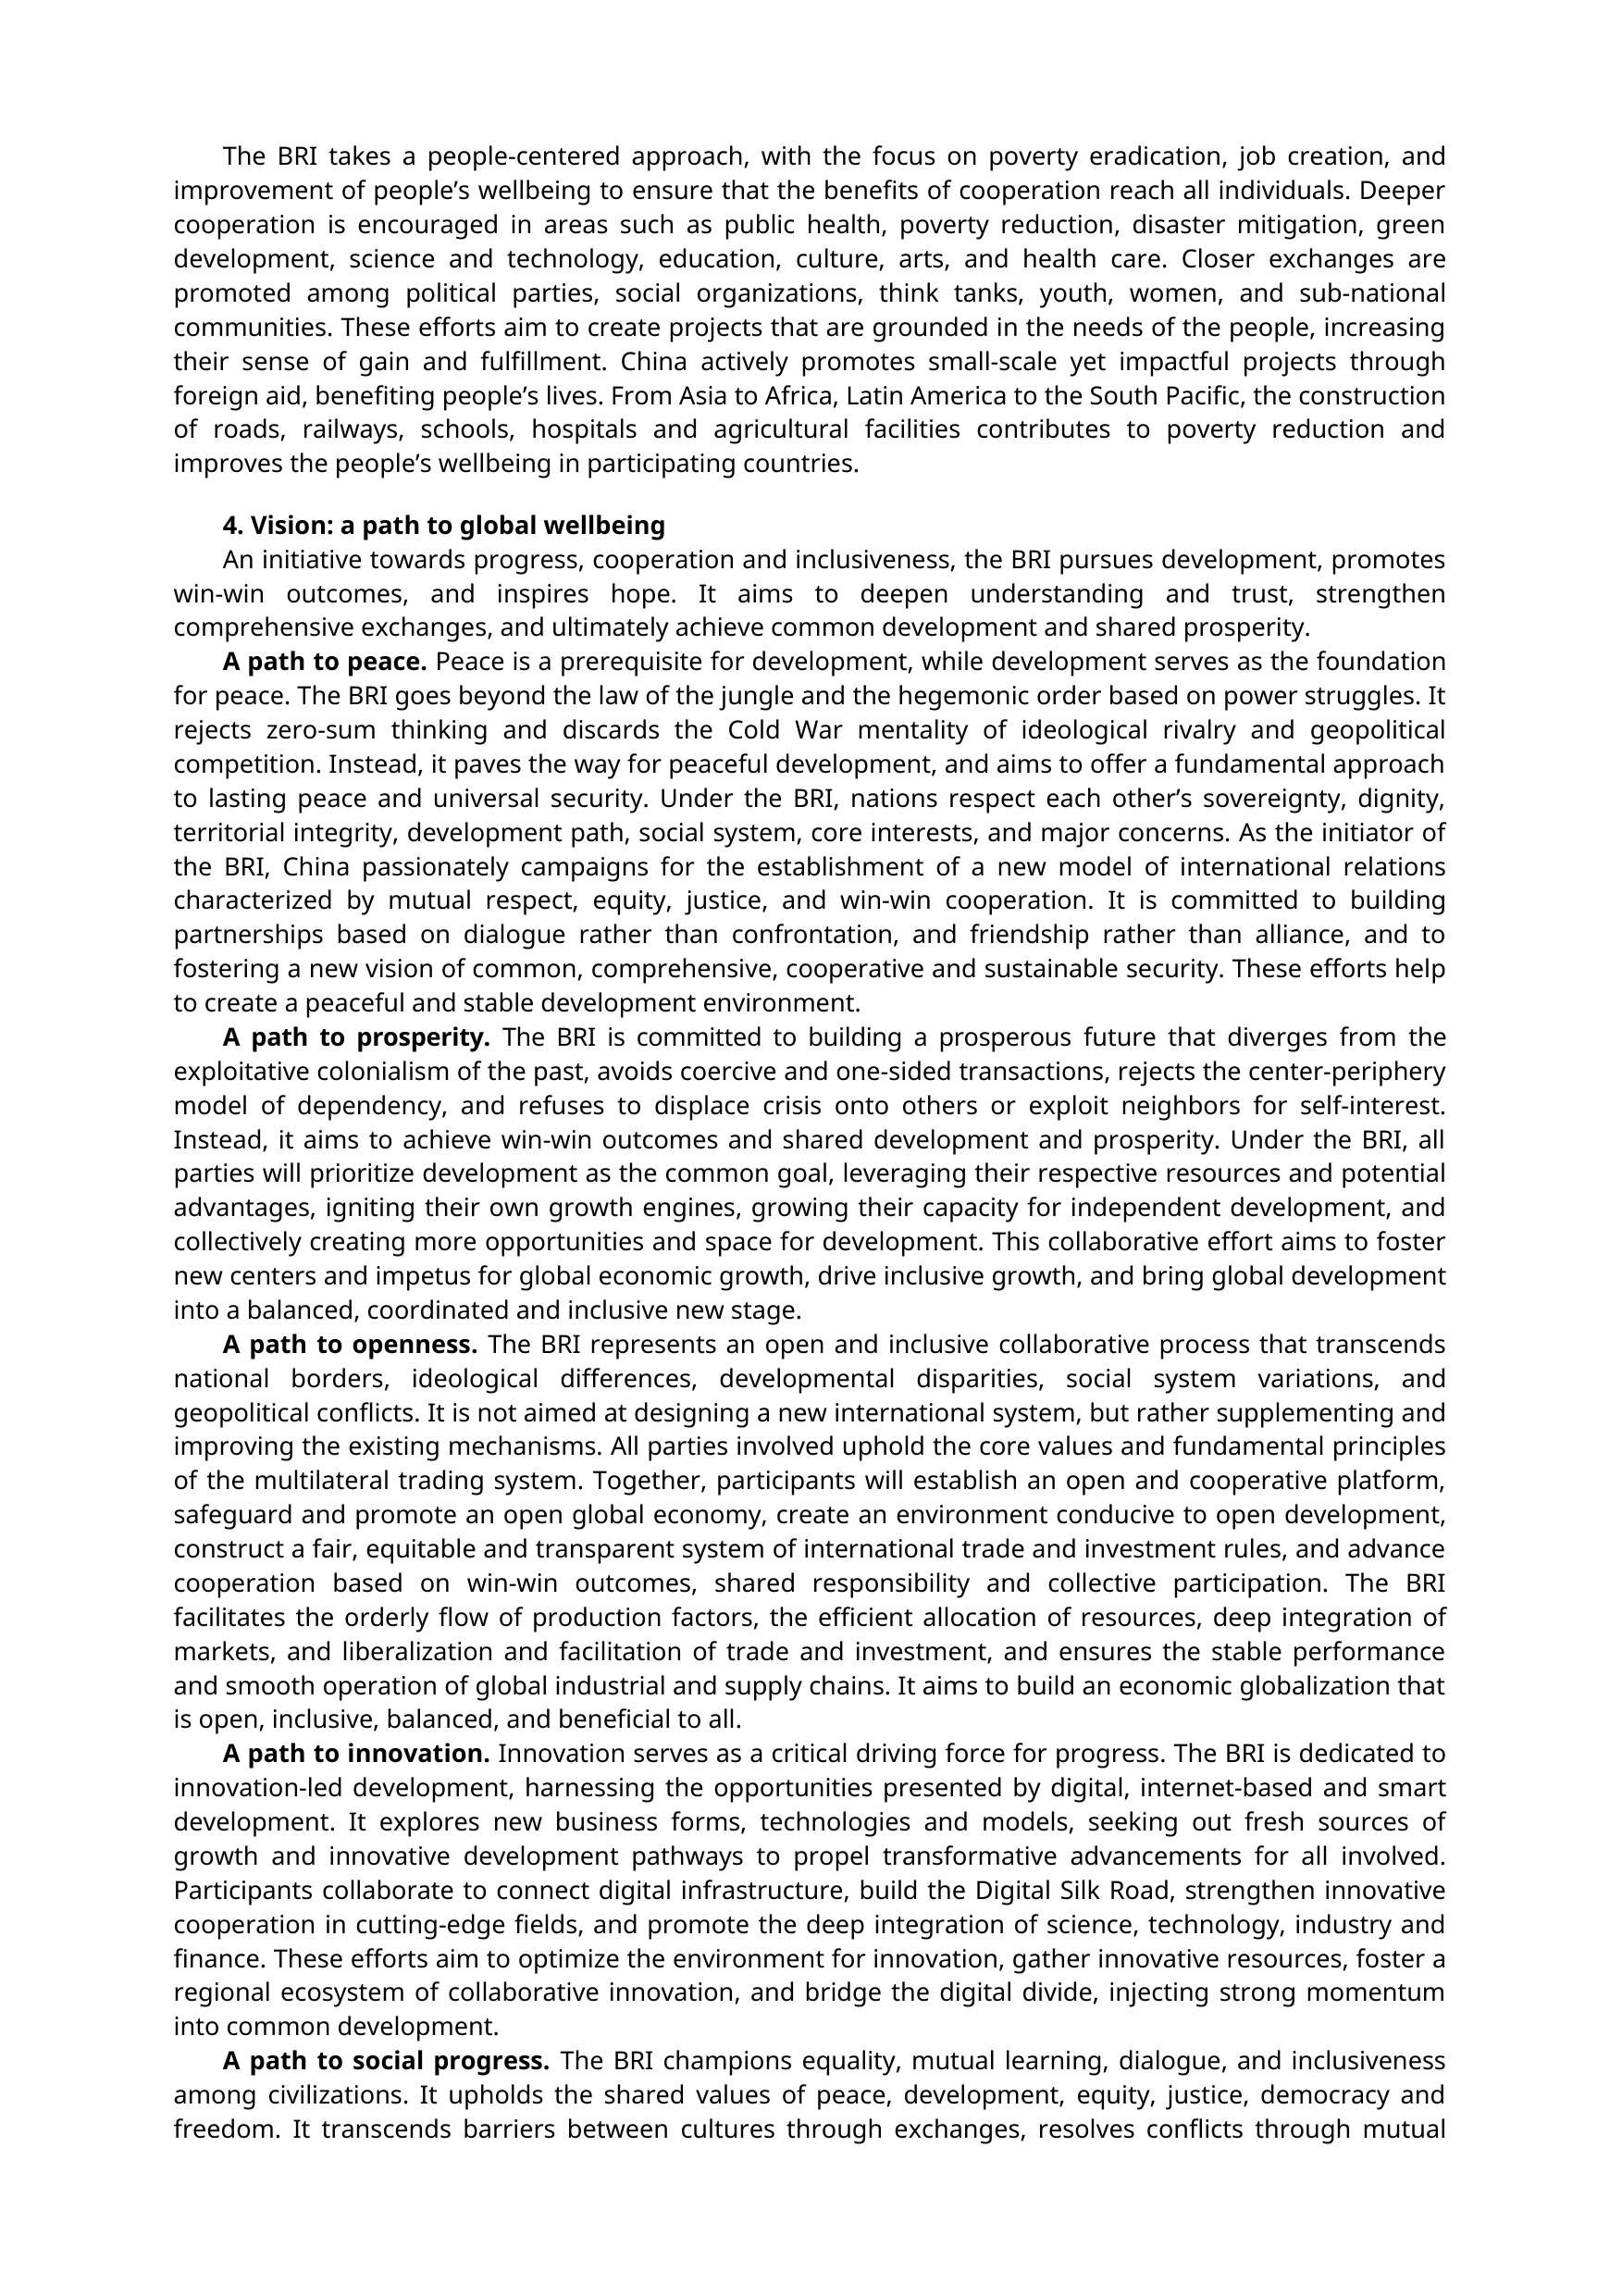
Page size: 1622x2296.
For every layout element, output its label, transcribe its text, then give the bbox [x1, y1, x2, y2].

text A path to openness. The BRI represents an open and inclusive collaborative process that transcends national borders, ideological differences, developmental disparities, social system variations, and geopolitical conflicts. It is not aimed at designing a new international system, but rather supplementing and improving the existing mechanisms. All parties involved uphold the core values and fundamental principles of the multilateral trading system. Together, participants will establish an open and cooperative platform, safeguard and promote an open global economy, create an environment conducive to open development, construct a fair, equitable and transparent system of international trade and investment rules, and advance cooperation based on win-win outcomes, shared responsibility and collective participation. The BRI facilitates the orderly flow of production factors, the efficient allocation of resources, deep integration of markets, and liberalization and facilitation of trade and investment, and ensures the stable performance and smooth operation of global industrial and supply chains. It aims to build an economic globalization that is open, inclusive, balanced, and beneficial to all. [173, 1326, 1447, 1736]
text The BRI takes a people-centered approach, with the focus on poverty eradication, job creation, and improvement of people’s wellbeing to ensure that the benefits of cooperation reach all individuals. Deeper cooperation is encouraged in areas such as public health, poverty reduction, disaster mitigation, green development, science and technology, education, culture, arts, and health care. Closer exchanges are promoted among political parties, social organizations, think tanks, youth, women, and sub-national communities. These efforts aim to create projects that are grounded in the needs of the people, increasing their sense of gain and fulfillment. China actively promotes small-scale yet impactful projects through foreign aid, benefiting people’s lives. From Asia to Africa, Latin America to the South Pacific, the construction of roads, railways, schools, hospitals and agricultural facilities contributes to poverty reduction and improves the people’s wellbeing in participating countries. [173, 139, 1447, 480]
text A path to peace. Peace is a prerequisite for development, while development serves as the foundation for peace. The BRI goes beyond the law of the jungle and the hegemonic order based on power struggles. It rejects zero-sum thinking and discards the Cold War mentality of ideological rivalry and geopolitical competition. Instead, it paves the way for peaceful development, and aims to offer a fundamental approach to lasting peace and universal security. Under the BRI, nations respect each other’s sovereignty, dignity, territorial integrity, development path, social system, core interests, and major concerns. As the initiator of the BRI, China passionately campaigns for the establishment of a new model of international relations characterized by mutual respect, equity, justice, and win-win cooperation. It is committed to building partnerships based on dialogue rather than confrontation, and friendship rather than alliance, and to fostering a new vision of common, comprehensive, cooperative and sustainable security. These efforts help to create a peaceful and stable development environment. [173, 644, 1447, 1019]
text An initiative towards progress, cooperation and inclusiveness, the BRI pursues development, promotes win-win outcomes, and inspires hope. It aims to deepen understanding and trust, strengthen comprehensive exchanges, and ultimately achieve common development and shared prosperity. [173, 541, 1447, 644]
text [173, 2043, 1447, 2145]
text 4. Vision: a path to global wellbeing [173, 507, 1447, 541]
text A path to prosperity. The BRI is committed to building a prosperous future that diverges from the exploitative colonialism of the past, avoids coercive and one-sided transactions, rejects the center-periphery model of dependency, and refuses to displace crisis onto others or exploit neighbors for self-interest. Instead, it aims to achieve win-win outcomes and shared development and prosperity. Under the BRI, all parties will prioritize development as the common goal, leveraging their respective resources and potential advantages, igniting their own growth engines, growing their capacity for independent development, and collectively creating more opportunities and space for development. This collaborative effort aims to foster new centers and impetus for global economic growth, drive inclusive growth, and bring global development into a balanced, coordinated and inclusive new stage. [173, 1019, 1447, 1326]
text A path to innovation. Innovation serves as a critical driving force for progress. The BRI is dedicated to innovation-led development, harnessing the opportunities presented by digital, internet-based and smart development. It explores new business forms, technologies and models, seeking out fresh sources of growth and innovative development pathways to propel transformative advancements for all involved. Participants collaborate to connect digital infrastructure, build the Digital Silk Road, strengthen innovative cooperation in cutting-edge fields, and promote the deep integration of science, technology, industry and finance. These efforts aim to optimize the environment for innovation, gather innovative resources, foster a regional ecosystem of collaborative innovation, and bridge the digital divide, injecting strong momentum into common development. [173, 1736, 1447, 2043]
